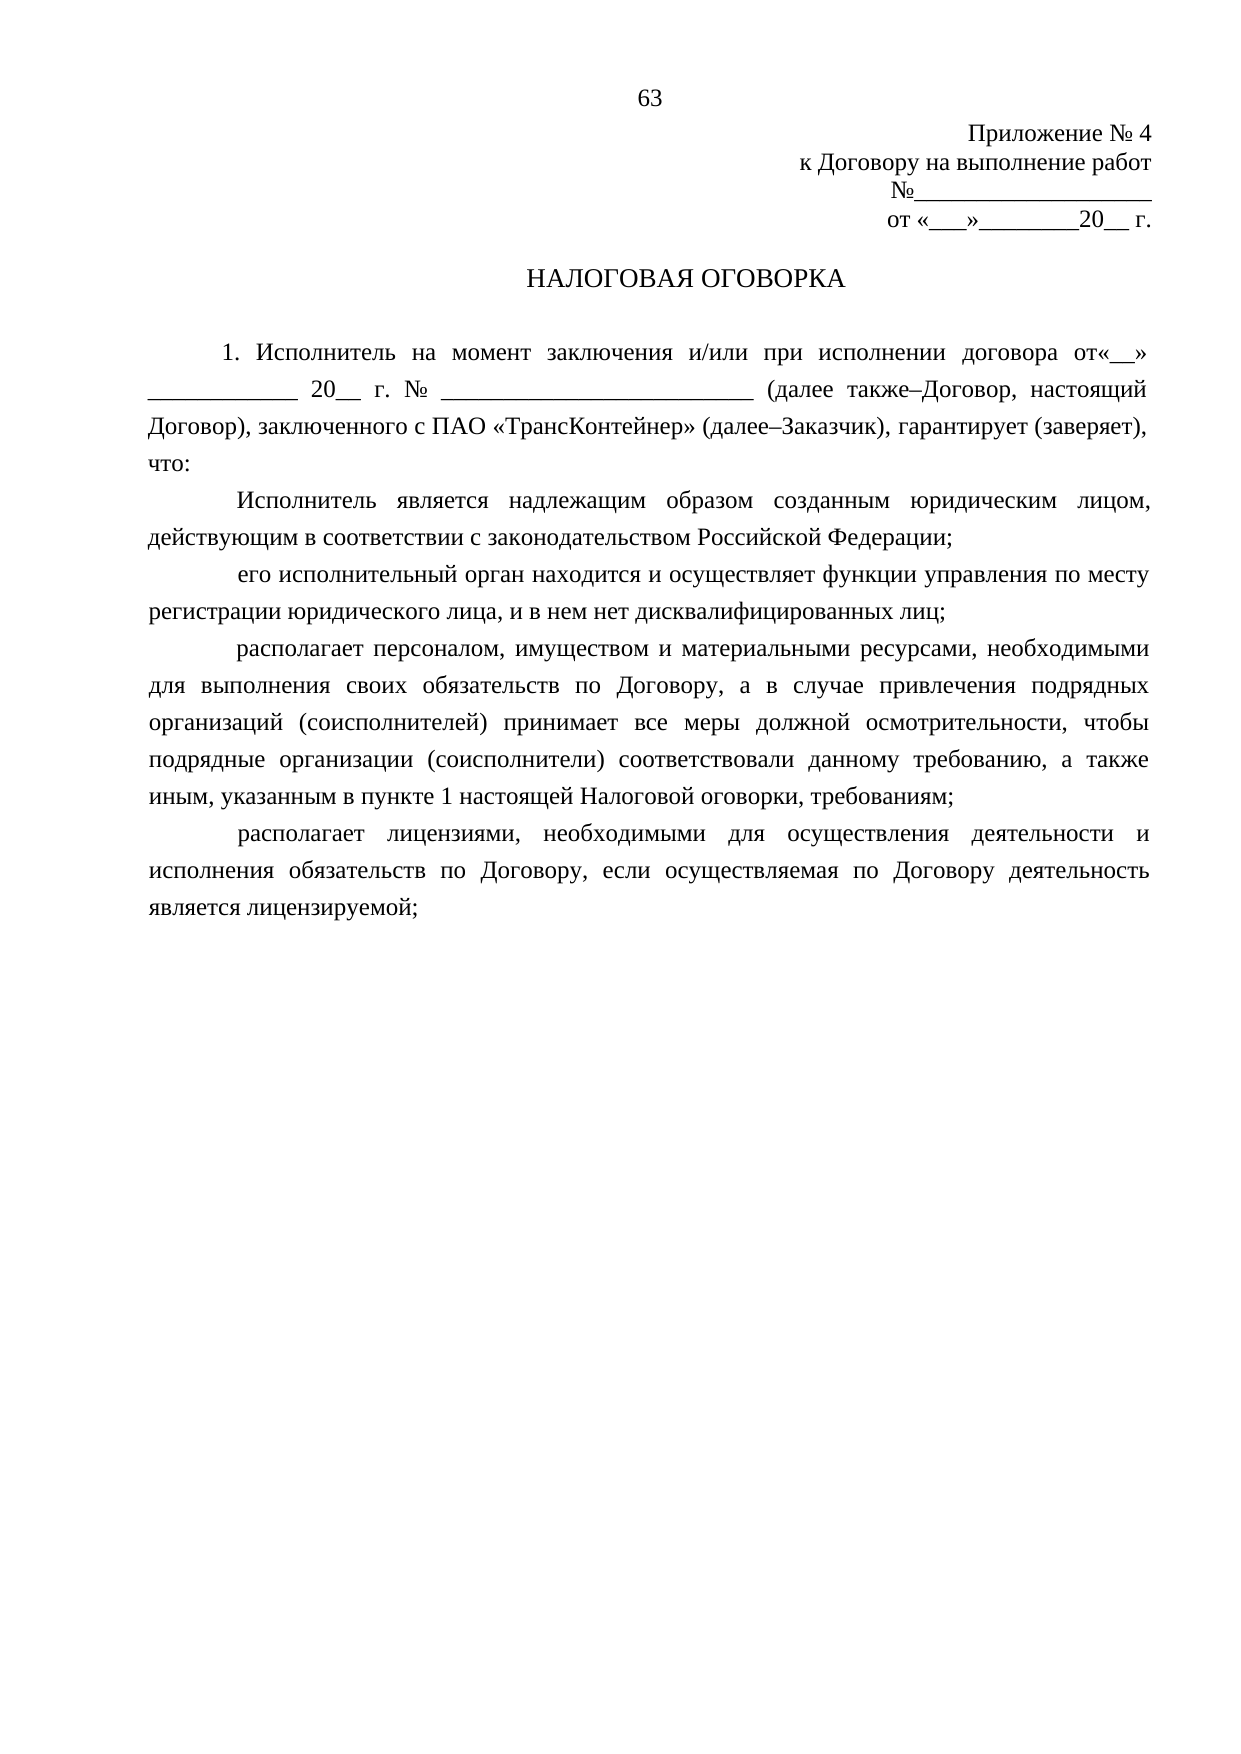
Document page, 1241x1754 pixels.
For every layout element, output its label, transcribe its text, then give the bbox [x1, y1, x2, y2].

text Исполнитель является надлежащим образом созданным юридическим лицом, действующим в соответствии с законодательством Российской Федерации; [148, 478, 1152, 552]
text №___________________ [148, 176, 1152, 204]
text НАЛОГОВАЯ ОГОВОРКА [148, 262, 1151, 293]
text его исполнительный орган находится и осуществляет функции управления по месту регистрации юридического лица, и в нем нет дисквалифицированных лиц; [148, 553, 1151, 627]
text располагает персоналом, имуществом и материальными ресурсами, необходимыми для выполнения своих обязательств по Договору, а в случае привлечения подрядных организаций (соисполнителей) принимает все меры должной осмотрительности, чтобы подрядные организации (соисполнители) соответствовали данному требованию, а также иным, указанным в пункте 1 настоящей Налоговой оговорки, требованиям; [149, 627, 1150, 812]
text к Договору на выполнение работ [148, 147, 1152, 176]
text Приложение № 4 [148, 118, 1152, 147]
text располагает лицензиями, необходимыми для осуществления деятельности и исполнения обязательств по Договору, если осуществляемая по Договору деятельность является лицензируемой; [149, 812, 1151, 923]
text от «___»________20__ г. [148, 204, 1152, 233]
text 1. Исполнитель на момент заключения и/или при исполнении договора от«__» ____________ 20__ г. № _________________________ (далее также–Договор, настоящий Договор), заключенного с ПАО «ТрансКонтейнер» (далее–Заказчик), гарантирует (заверяет), что: [148, 331, 1147, 478]
